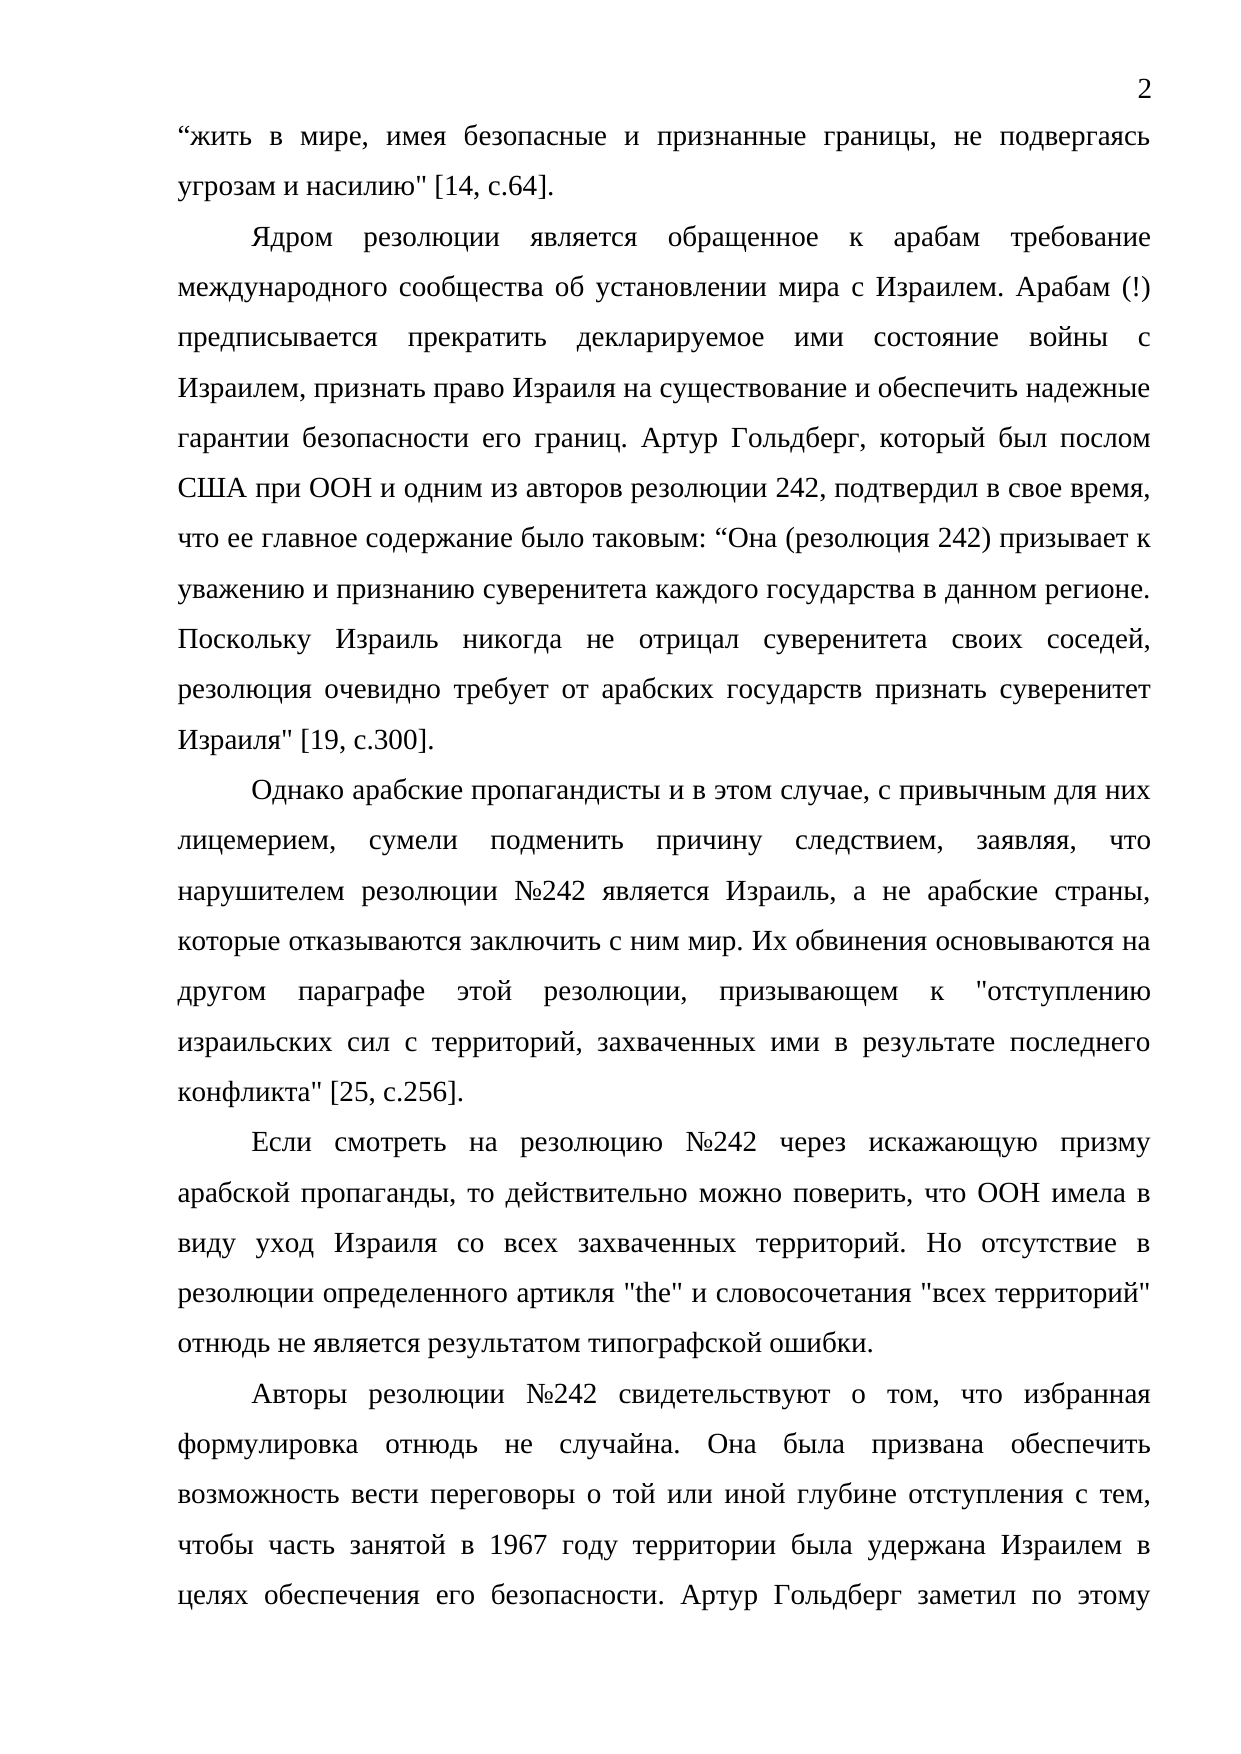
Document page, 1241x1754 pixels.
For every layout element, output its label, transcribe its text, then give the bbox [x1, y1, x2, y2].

text Ядром резолюции является обращенное к арабам требование международного сообщества об установлении мира с Израилем. Арабам (!) предписывается прекратить декларируемое ими состояние войны с Израилем, признать право Израиля на существование и обеспечить надежные гарантии безопасности его границ. Артур Гольдберг, который был послом США при ООН и одним из авторов резолюции 242, подтвердил в свое время, что ее главное содержание было таковым: “Она (резолюция 242) призывает к уважению и признанию суверенитета каждого государства в данном регионе. Поскольку Израиль никогда не отрицал суверенитета своих соседей, резолюция очевидно требует от арабских государств признать суверенитет Израиля" [19, с.300]. [177, 219, 1152, 755]
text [177, 1376, 1152, 1611]
text Если смотреть на резолюцию №242 через искажающую призму арабской пропаганды, то действительно можно поверить, что ООН имела в виду уход Израиля со всех захваченных территорий. Но отсутствие в резолюции определенного артикля "the" и словосочетания "всех территорий" отнюдь не является результатом типографской ошибки. [177, 1124, 1152, 1359]
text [177, 118, 1152, 202]
text Однако арабские пропагандисты и в этом случае, с привычным для них лицемерием, сумели подменить причину следствием, заявляя, что нарушителем резолюции №242 является Израиль, а не арабские страны, которые отказываются заключить с ним мир. Их обвинения основываются на другом параграфе этой резолюции, призывающем к "отступлению израильских сил с территорий, захваченных ими в результате последнего конфликта" [25, с.256]. [177, 772, 1152, 1108]
